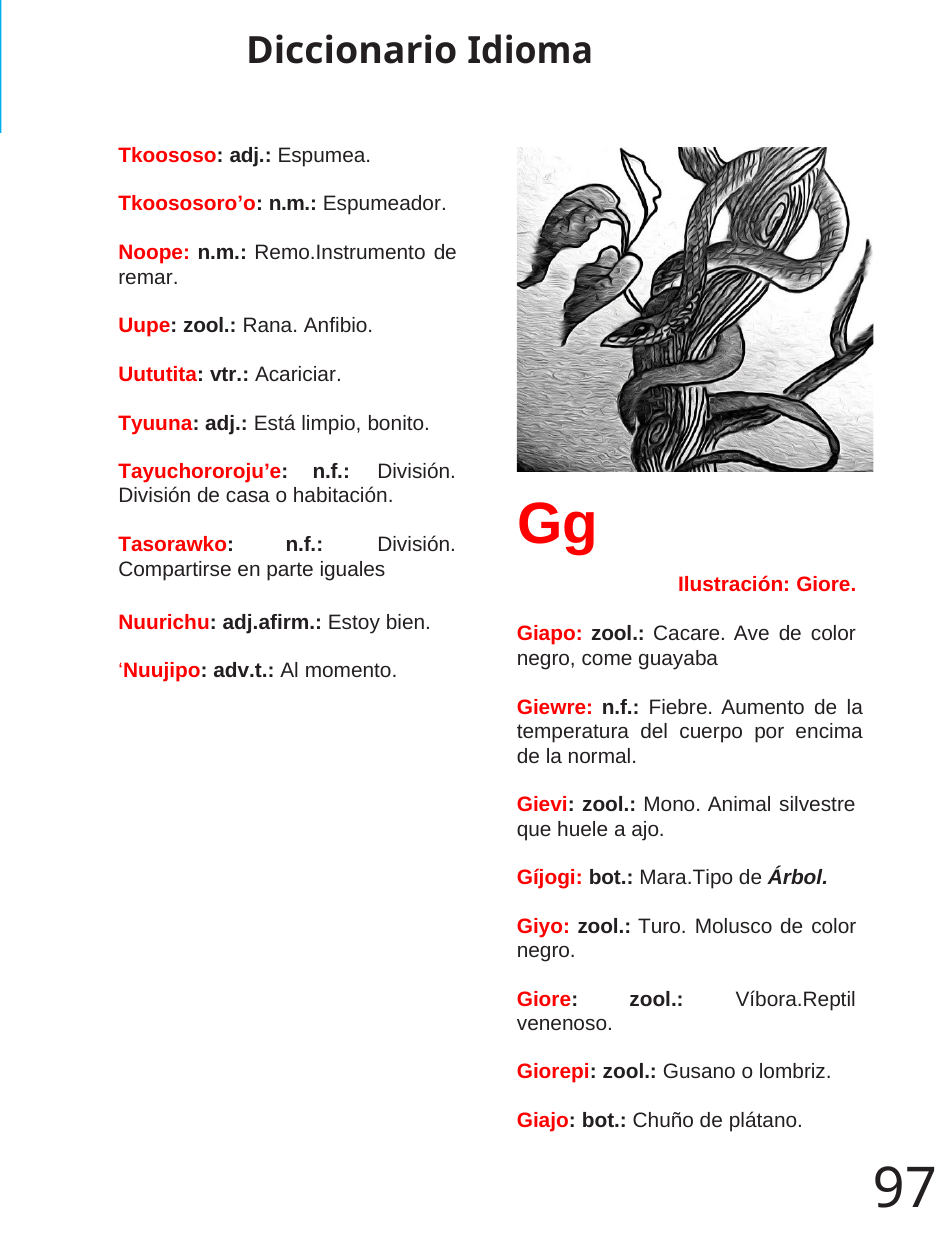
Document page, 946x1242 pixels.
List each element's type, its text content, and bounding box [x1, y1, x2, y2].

text Giewre: n.f.: Fiebre. Aumento de la temperatura del cuerpo por encima de la normal. [517, 695, 863, 768]
text Giapo: zool.: Cacare. Ave de color [517, 621, 863, 645]
text Tkoososo: adj.: Espumea. [118, 143, 946, 167]
picture [516, 337, 874, 361]
text Nuurichu: adj.afirm.: Estoy bien. [118, 609, 438, 633]
picture [516, 167, 874, 191]
text Tasorawko: n.f.: División. [118, 531, 596, 555]
text Compartirse en parte iguales [118, 556, 596, 580]
text Giore: zool.: Víbora.Reptil venenoso. [517, 986, 863, 1035]
text Tkoososoro’o: n.m.: Espumeador. [118, 191, 946, 215]
text Ilustración: Giore. [678, 572, 946, 595]
text Uututita: vtr.: Acariciar. [118, 361, 946, 385]
text Giyo: zool.: Turo. Molusco de color negro. [517, 913, 863, 962]
text Giorepi: zool.: Gusano o lombriz. [517, 1059, 838, 1083]
picture [516, 385, 874, 410]
text Giajo: bot.: Chuño de plátano. [517, 1108, 808, 1132]
picture [516, 433, 874, 472]
text negro, come guayaba [517, 646, 724, 670]
picture [516, 215, 874, 313]
text Uupe: zool.: Rana. Anfibio. [118, 313, 946, 337]
text ‘Nuujipo: adv.t.: Al momento. [118, 658, 432, 682]
text Gíjogi: bot.: Mara.Tipo de Árbol. [517, 865, 833, 889]
text Tayuchororoju’e: n.f.: División. División de casa o habitación. [118, 459, 463, 507]
text Tyuuna: adj.: Está limpio, bonito. [118, 410, 946, 433]
text Noope: n.m.: Remo.Instrumento de remar. [118, 240, 464, 288]
text Gievi: zool.: Mono. Animal silvestre que huele a ajo. [517, 792, 863, 841]
